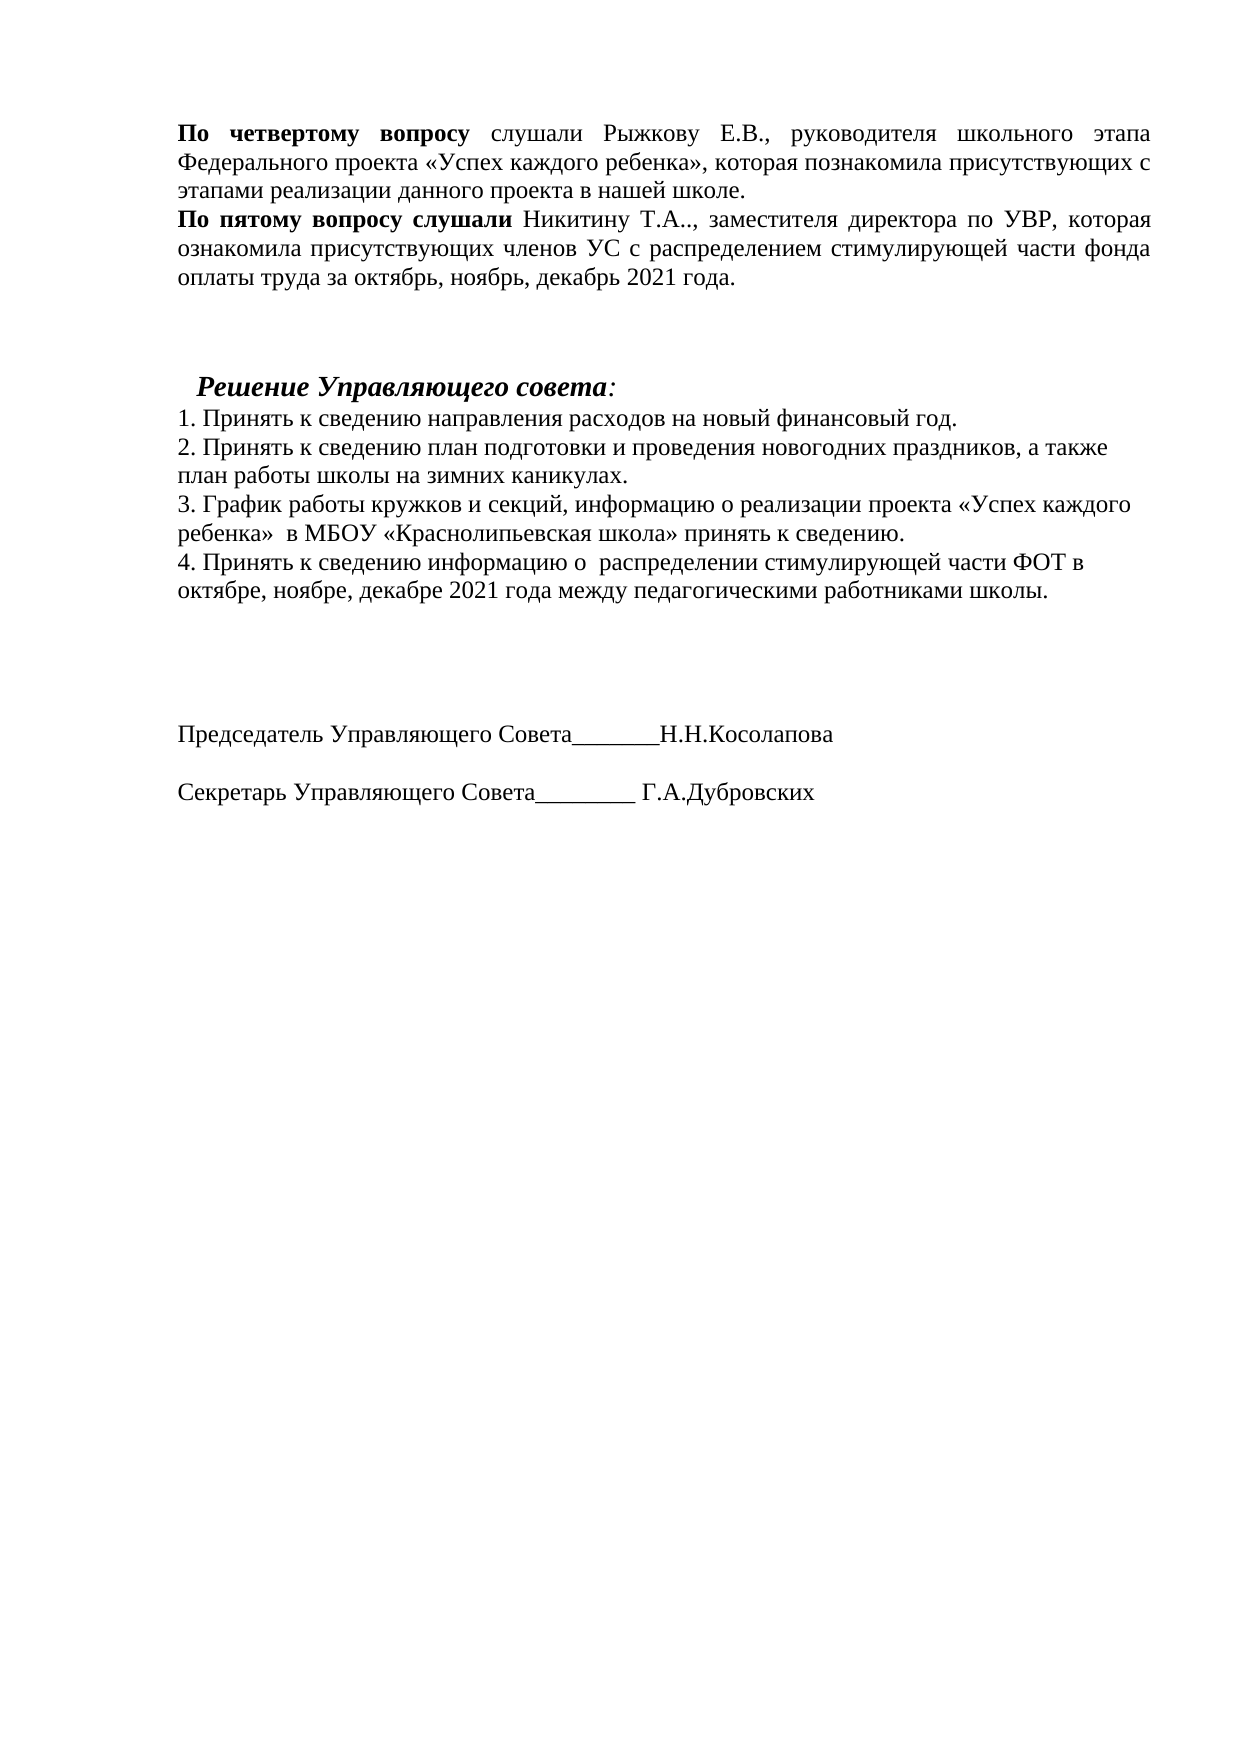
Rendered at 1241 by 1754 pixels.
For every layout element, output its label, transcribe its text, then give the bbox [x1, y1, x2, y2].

text По пятому вопросу слушали Никитину Т.А.., заместителя директора по УВР, которая ознакомила присутствующих членов УС с распределением стимулирующей части фонда оплаты труда за октябрь, ноябрь, декабрь 2021 года. [177, 204, 1152, 291]
text 4. Принять к сведению информацию о распределении стимулирующей части ФОТ в октябре, ноябре, декабре 2021 года между педагогическими работниками школы. [177, 547, 1152, 604]
text 2. Принять к сведению план подготовки и проведения новогодних праздников, а также план работы школы на зимних каникулах. [177, 432, 1152, 489]
text Решение Управляющего совета: [196, 369, 1152, 403]
text Председатель Управляющего Совета_______Н.Н.Косолапова [177, 719, 1152, 748]
text 1. Принять к сведению направления расходов на новый финансовый год. [177, 403, 1152, 432]
text По четвертому вопросу слушали Рыжкову Е.В., руководителя школьного этапа Федерального проекта «Успех каждого ребенка», которая познакомила присутствующих с этапами реализации данного проекта в нашей школе. [177, 118, 1152, 204]
text 3. График работы кружков и секций, информацию о реализации проекта «Успех каждого ребенка» в МБОУ «Краснолипьевская школа» принять к сведению. [177, 489, 1152, 547]
text Секретарь Управляющего Совета________ Г.А.Дубровских [177, 777, 1152, 805]
